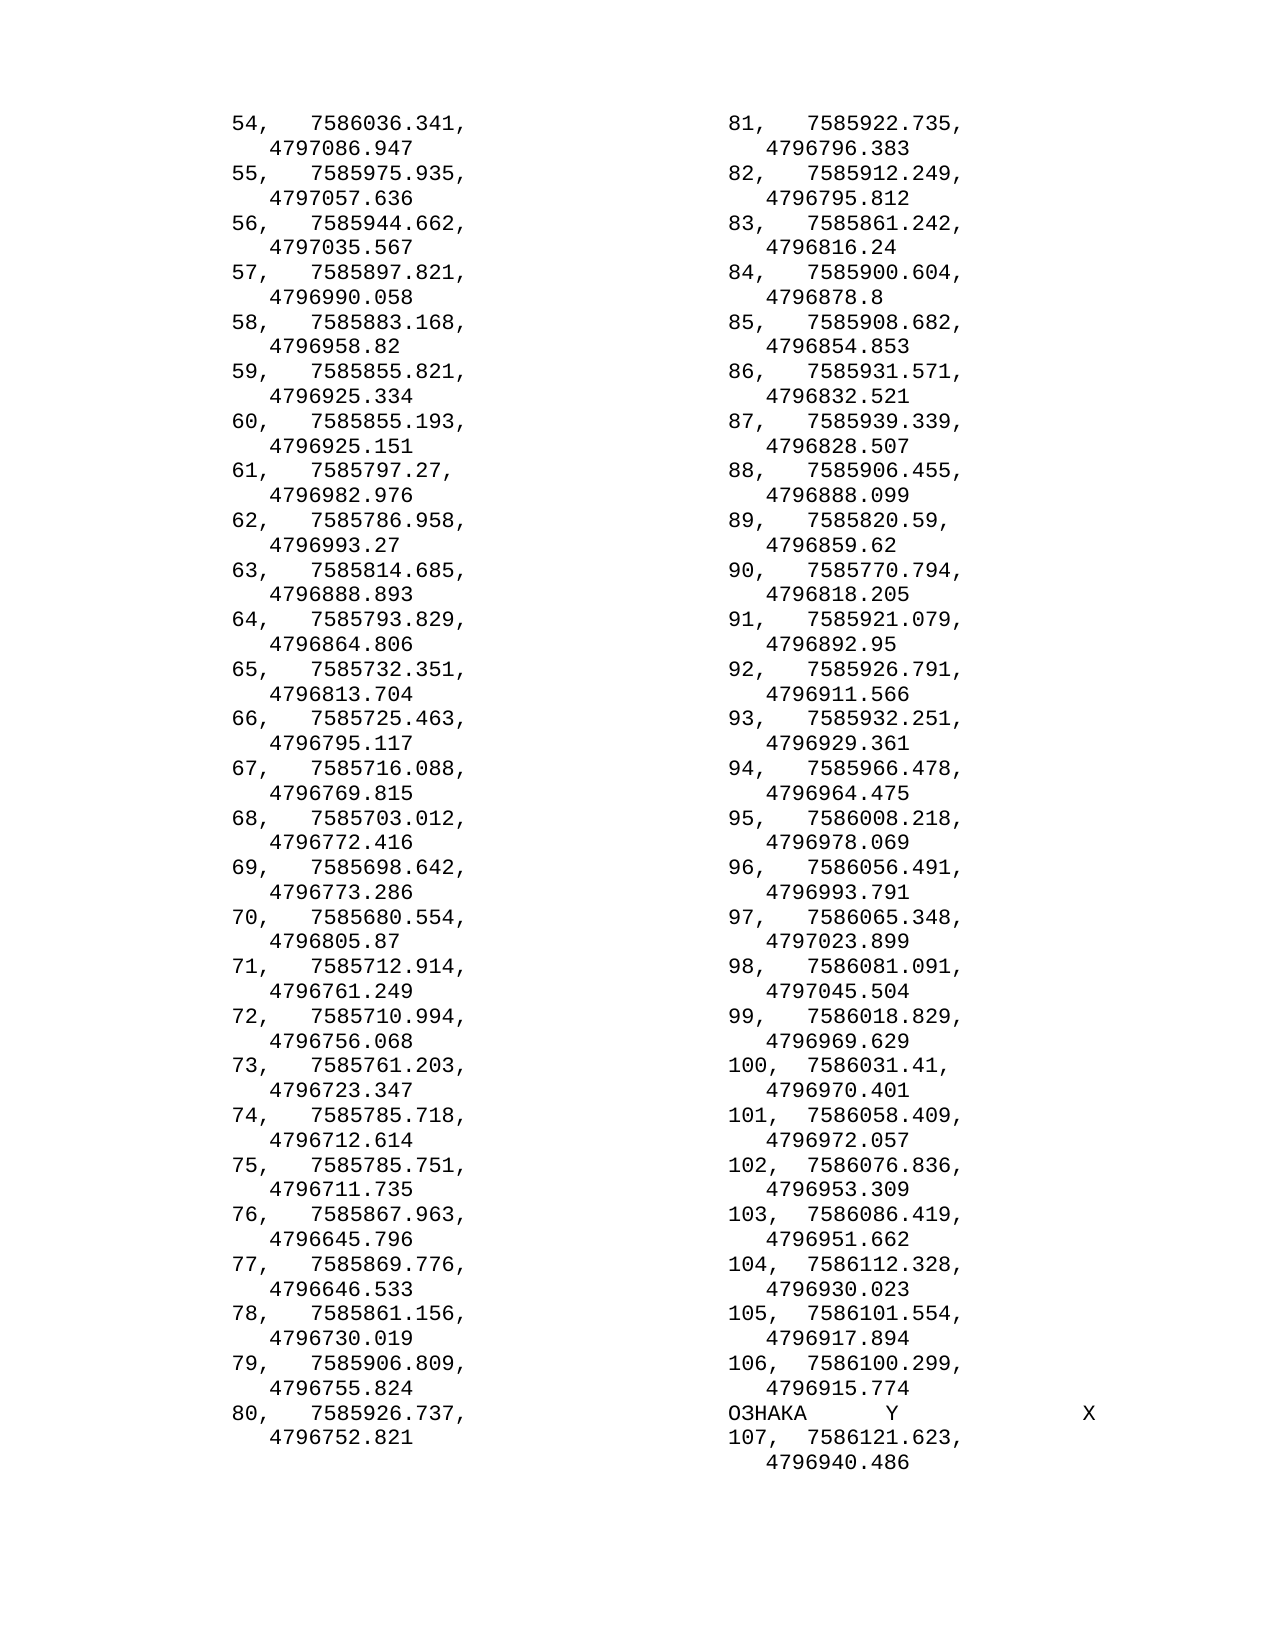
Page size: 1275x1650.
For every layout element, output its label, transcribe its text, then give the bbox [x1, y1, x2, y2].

text 90, 7585770.794, 4796818.205 [728, 559, 1118, 608]
text 66, 7585725.463, 4796795.117 [231, 707, 622, 757]
text 93, 7585932.251, 4796929.361 [728, 707, 1118, 757]
text 85, 7585908.682, 4796854.853 [728, 311, 1118, 360]
text 103, 7586086.419, 4796951.662 [728, 1203, 1118, 1253]
text 62, 7585786.958, 4796993.27 [231, 509, 622, 559]
text 91, 7585921.079, 4796892.95 [728, 608, 1118, 658]
text 79, 7585906.809, 4796755.824 [231, 1352, 622, 1402]
text 71, 7585712.914, 4796761.249 [231, 955, 622, 1005]
text 102, 7586076.836, 4796953.309 [728, 1154, 1118, 1203]
text 92, 7585926.791, 4796911.566 [728, 658, 1118, 707]
text 54, 7586036.341, 4797086.947 [231, 112, 622, 162]
text 98, 7586081.091, 4797045.504 [728, 955, 1118, 1005]
text 75, 7585785.751, 4796711.735 [231, 1154, 622, 1203]
text 68, 7585703.012, 4796772.416 [231, 807, 622, 856]
text 61, 7585797.27, 4796982.976 [231, 459, 622, 509]
text ОЗНАКА Y X [728, 1402, 1118, 1426]
text 105, 7586101.554, 4796917.894 [728, 1302, 1118, 1352]
text 88, 7585906.455, 4796888.099 [728, 459, 1118, 509]
text 74, 7585785.718, 4796712.614 [231, 1104, 622, 1154]
text 67, 7585716.088, 4796769.815 [231, 757, 622, 807]
text 73, 7585761.203, 4796723.347 [231, 1054, 622, 1104]
text 77, 7585869.776, 4796646.533 [231, 1253, 622, 1302]
text 72, 7585710.994, 4796756.068 [231, 1005, 622, 1054]
text 96, 7586056.491, 4796993.791 [728, 856, 1118, 906]
text 70, 7585680.554, 4796805.87 [231, 906, 622, 955]
text 106, 7586100.299, 4796915.774 [728, 1352, 1118, 1402]
text 100, 7586031.41, 4796970.401 [728, 1054, 1118, 1104]
text 86, 7585931.571, 4796832.521 [728, 360, 1118, 410]
text 104, 7586112.328, 4796930.023 [728, 1253, 1118, 1302]
text 95, 7586008.218, 4796978.069 [728, 807, 1118, 856]
text 78, 7585861.156, 4796730.019 [231, 1302, 622, 1352]
text 80, 7585926.737, 4796752.821 [231, 1402, 622, 1451]
text 99, 7586018.829, 4796969.629 [728, 1005, 1118, 1054]
text 65, 7585732.351, 4796813.704 [231, 658, 622, 707]
text 64, 7585793.829, 4796864.806 [231, 608, 622, 658]
text 89, 7585820.59, 4796859.62 [728, 509, 1118, 559]
text 87, 7585939.339, 4796828.507 [728, 410, 1118, 459]
text 83, 7585861.242, 4796816.24 [728, 212, 1118, 261]
text 60, 7585855.193, 4796925.151 [231, 410, 622, 459]
text 63, 7585814.685, 4796888.893 [231, 559, 622, 608]
text 81, 7585922.735, 4796796.383 [728, 112, 1118, 162]
text 84, 7585900.604, 4796878.8 [728, 261, 1118, 311]
text 59, 7585855.821, 4796925.334 [231, 360, 622, 410]
text 94, 7585966.478, 4796964.475 [728, 757, 1118, 807]
text 82, 7585912.249, 4796795.812 [728, 162, 1118, 212]
text 57, 7585897.821, 4796990.058 [231, 261, 622, 311]
text 107, 7586121.623, 4796940.486 [728, 1426, 1118, 1476]
text 101, 7586058.409, 4796972.057 [728, 1104, 1118, 1154]
text 97, 7586065.348, 4797023.899 [728, 906, 1118, 955]
text 76, 7585867.963, 4796645.796 [231, 1203, 622, 1253]
text 56, 7585944.662, 4797035.567 [231, 212, 622, 261]
text 58, 7585883.168, 4796958.82 [231, 311, 622, 360]
text 55, 7585975.935, 4797057.636 [231, 162, 622, 212]
text 69, 7585698.642, 4796773.286 [231, 856, 622, 906]
